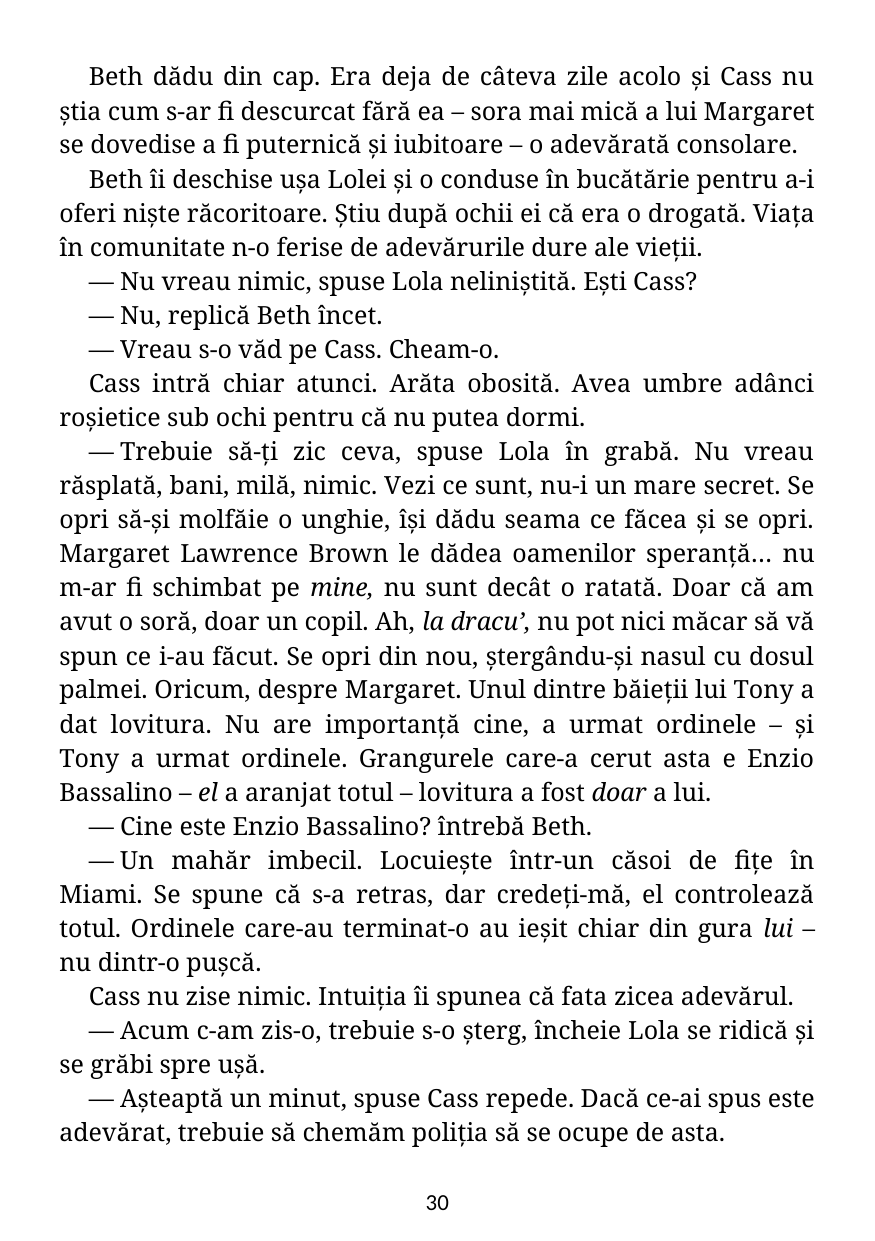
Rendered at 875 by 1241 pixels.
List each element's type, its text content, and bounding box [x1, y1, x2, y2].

text — Acum c-am zis-o, trebuie s-o şterg, încheie Lola se ridică şi se grăbi spre uşă. [59, 1013, 815, 1081]
text — Cine este Enzio Bassalino? întrebă Beth. [59, 808, 815, 842]
text — Un mahăr imbecil. Locuieşte într-un căsoi de fiţe în Miami. Se spune că s-a retras, dar credeţi-mă, el controlează totul. Ordinele care-au terminat-o au ieşit chiar din gura lui – nu dintr-o puşcă. [59, 842, 815, 979]
text — Nu, replică Beth încet. [59, 297, 815, 332]
text Cass intră chiar atunci. Arăta obosită. Avea umbre adânci roşietice sub ochi pentru că nu putea dormi. [59, 366, 815, 434]
text — Vreau s-o văd pe Cass. Cheam-o. [59, 332, 815, 366]
text Beth dădu din cap. Era deja de câteva zile acolo şi Cass nu ştia cum s-ar fi descurcat fără ea – sora mai mică a lui Margaret se dovedise a fi puternică şi iubitoare – o adevărată consolare. [59, 59, 815, 161]
text — Trebuie să-ţi zic ceva, spuse Lola în grabă. Nu vreau răsplată, bani, milă, nimic. Vezi ce sunt, nu-i un mare secret. Se opri să-şi molfăie o unghie, îşi dădu seama ce făcea şi se opri. Margaret Lawrence Brown le dădea oamenilor speranţă… nu m-ar fi schimbat pe mine, nu sunt decât o ratată. Doar că am avut o soră, doar un copil. Ah, la dracu’, nu pot nici măcar să vă spun ce i-au făcut. Se opri din nou, ştergându-şi nasul cu dosul palmei. Oricum, despre Margaret. Unul dintre băieţii lui Tony a dat lovitura. Nu are importanţă cine, a urmat ordinele – şi Tony a urmat ordinele. Grangurele care-a cerut asta e Enzio Bassalino – el a aranjat totul – lovitura a fost doar a lui. [59, 434, 815, 808]
text Beth îi deschise uşa Lolei şi o conduse în bucătărie pentru a-i oferi nişte răcoritoare. Ştiu după ochii ei că era o drogată. Viaţa în comunitate n-o ferise de adevărurile dure ale vieţii. [59, 161, 815, 263]
text Cass nu zise nimic. Intuiţia îi spunea că fata zicea adevărul. [59, 979, 815, 1013]
text — Nu vreau nimic, spuse Lola neliniştită. Eşti Cass? [59, 263, 815, 297]
text — Aşteaptă un minut, spuse Cass repede. Dacă ce-ai spus este adevărat, trebuie să chemăm poliţia să se ocupe de asta. [59, 1081, 815, 1149]
